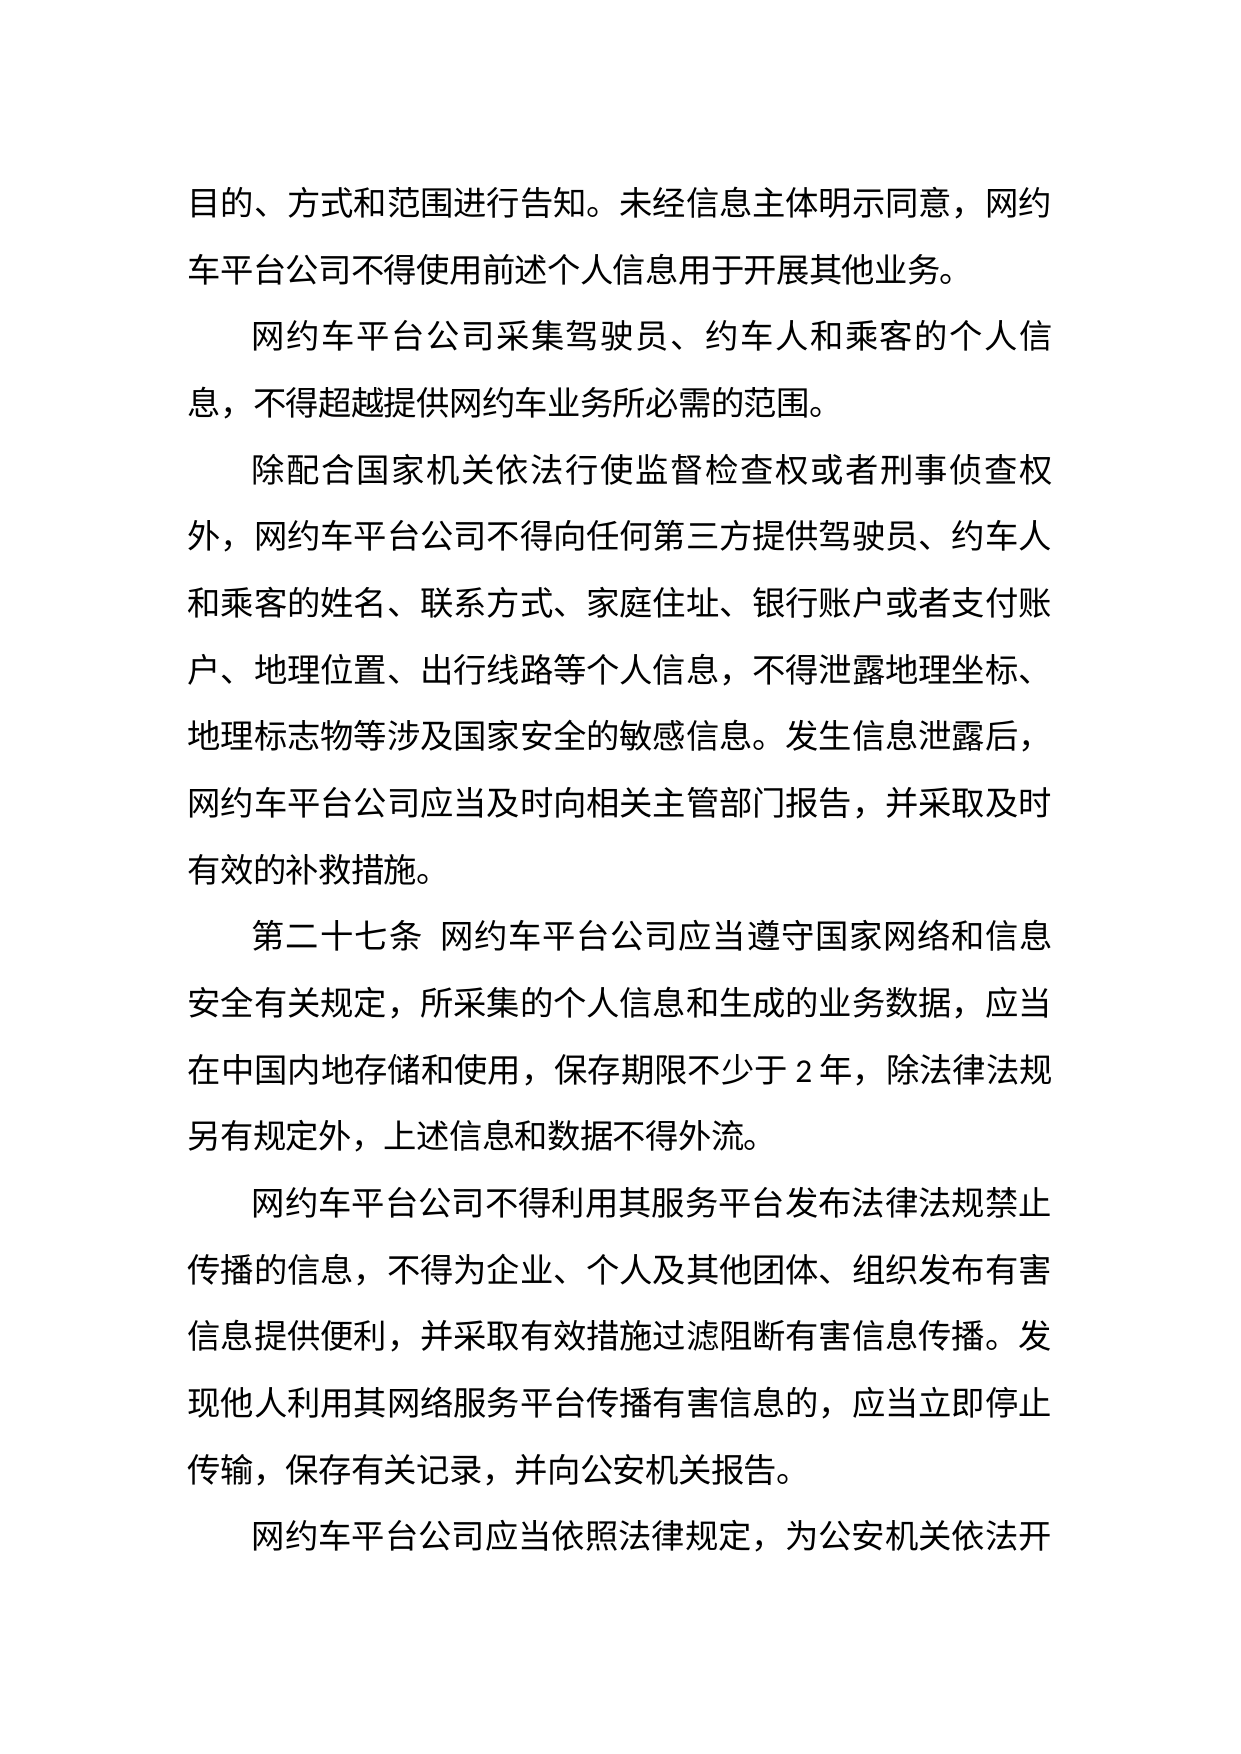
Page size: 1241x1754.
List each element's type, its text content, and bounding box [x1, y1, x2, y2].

text 网约车平台公司采集驾驶员、约车人和乘客的个人信息，不得超越提供网约车业务所必需的范围。 [187, 295, 1053, 429]
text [187, 1495, 1053, 1562]
text 除配合国家机关依法行使监督检查权或者刑事侦查权外，网约车平台公司不得向任何第三方提供驾驶员、约车人和乘客的姓名、联系方式、家庭住址、银行账户或者支付账户、地理位置、出行线路等个人信息，不得泄露地理坐标、地理标志物等涉及国家安全的敏感信息。发生信息泄露后，网约车平台公司应当及时向相关主管部门报告，并采取及时有效的补救措施。 [187, 429, 1053, 895]
text 第二十七条 网约车平台公司应当遵守国家网络和信息安全有关规定，所采集的个人信息和生成的业务数据，应当在中国内地存储和使用，保存期限不少于2年，除法律法规另有规定外，上述信息和数据不得外流。 [187, 895, 1053, 1162]
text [187, 162, 1053, 295]
text 网约车平台公司不得利用其服务平台发布法律法规禁止传播的信息，不得为企业、个人及其他团体、组织发布有害信息提供便利，并采取有效措施过滤阻断有害信息传播。发现他人利用其网络服务平台传播有害信息的，应当立即停止传输，保存有关记录，并向公安机关报告。 [187, 1162, 1053, 1495]
